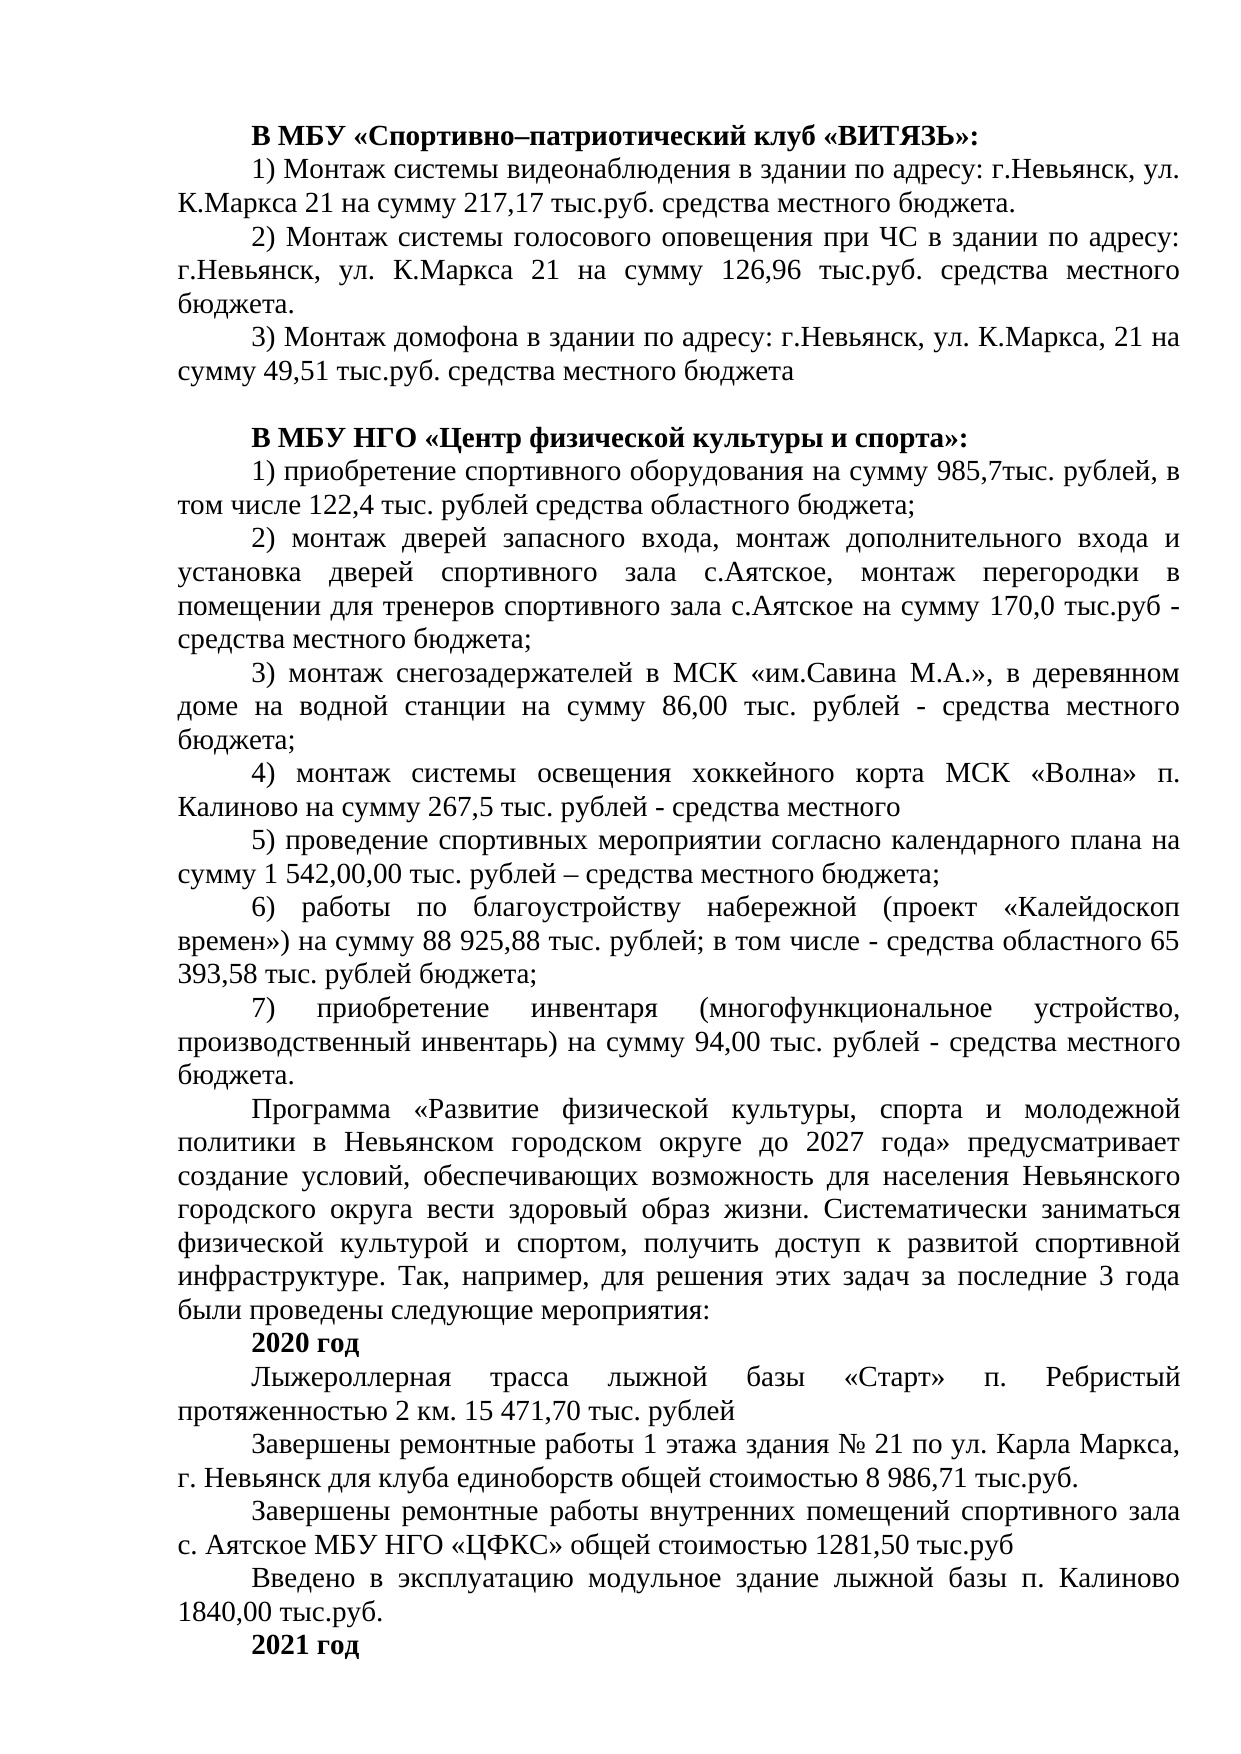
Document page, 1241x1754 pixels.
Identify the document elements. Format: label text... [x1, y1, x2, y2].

text 2) монтаж дверей запасного входа, монтаж дополнительного входа и установка дверей спортивного зала с.Аятское, монтаж перегородки в помещении для тренеров спортивного зала с.Аятское на сумму 170,0 тыс.руб - средства местного бюджета; [177, 521, 1181, 655]
text 1) Монтаж системы видеонаблюдения в здании по адресу: г.Невьянск, ул. К.Маркса 21 на сумму 217,17 тыс.руб. средства местного бюджета. [177, 152, 1181, 219]
text Лыжероллерная трасса лыжной базы «Старт» п. Ребристый протяженностью 2 км. 15 471,70 тыс. рублей [177, 1359, 1181, 1426]
text 6) работы по благоустройству набережной (проект «Калейдоскоп времен») на сумму 88 925,88 тыс. рублей; в том числе - средства областного 65 393,58 тыс. рублей бюджета; [177, 889, 1181, 990]
text Завершены ремонтные работы 1 этажа здания № 21 по ул. Карла Маркса, г. Невьянск для клуба единоборств общей стоимостью 8 986,71 тыс.руб. [177, 1426, 1181, 1493]
text 3) Монтаж домофона в здании по адресу: г.Невьянск, ул. К.Маркса, 21 на сумму 49,51 тыс.руб. средства местного бюджета [177, 319, 1181, 386]
text В МБУ «Спортивно–патриотический клуб «ВИТЯЗЬ»: [177, 118, 1181, 152]
text 7) приобретение инвентаря (многофункциональное устройство, производственный инвентарь) на сумму 94,00 тыс. рублей - средства местного бюджета. [177, 990, 1181, 1091]
text Завершены ремонтные работы внутренних помещений спортивного зала с. Аятское МБУ НГО «ЦФКС» общей стоимостью 1281,50 тыс.руб [177, 1493, 1181, 1560]
text 2020 год [177, 1326, 1181, 1359]
text 1) приобретение спортивного оборудования на сумму 985,7тыс. рублей, в том числе 122,4 тыс. рублей средства областного бюджета; [177, 453, 1181, 521]
text 4) монтаж системы освещения хоккейного корта МСК «Волна» п. Калиново на сумму 267,5 тыс. рублей - средства местного [177, 755, 1181, 822]
text 5) проведение спортивных мероприятии согласно календарного плана на сумму 1 542,00,00 тыс. рублей – средства местного бюджета; [177, 822, 1181, 889]
text Программа «Развитие физической культуры, спорта и молодежной политики в Невьянском городском округе до 2027 года» предусматривает создание условий, обеспечивающих возможность для населения Невьянского городского округа вести здоровый образ жизни. Систематически заниматься физической культурой и спортом, получить доступ к развитой спортивной инфраструктуре. Так, например, для решения этих задач за последние 3 года были проведены следующие мероприятия: [177, 1091, 1181, 1326]
text Введено в эксплуатацию модульное здание лыжной базы п. Калиново 1840,00 тыс.руб. [177, 1560, 1181, 1627]
text 2) Монтаж системы голосового оповещения при ЧС в здании по адресу: г.Невьянск, ул. К.Маркса 21 на сумму 126,96 тыс.руб. средства местного бюджета. [177, 219, 1181, 319]
text 3) монтаж снегозадержателей в МСК «им.Савина М.А.», в деревянном доме на водной станции на сумму 86,00 тыс. рублей - средства местного бюджета; [177, 655, 1181, 755]
text В МБУ НГО «Центр физической культуры и спорта»: [177, 420, 1181, 453]
text 2021 год [177, 1627, 1181, 1661]
